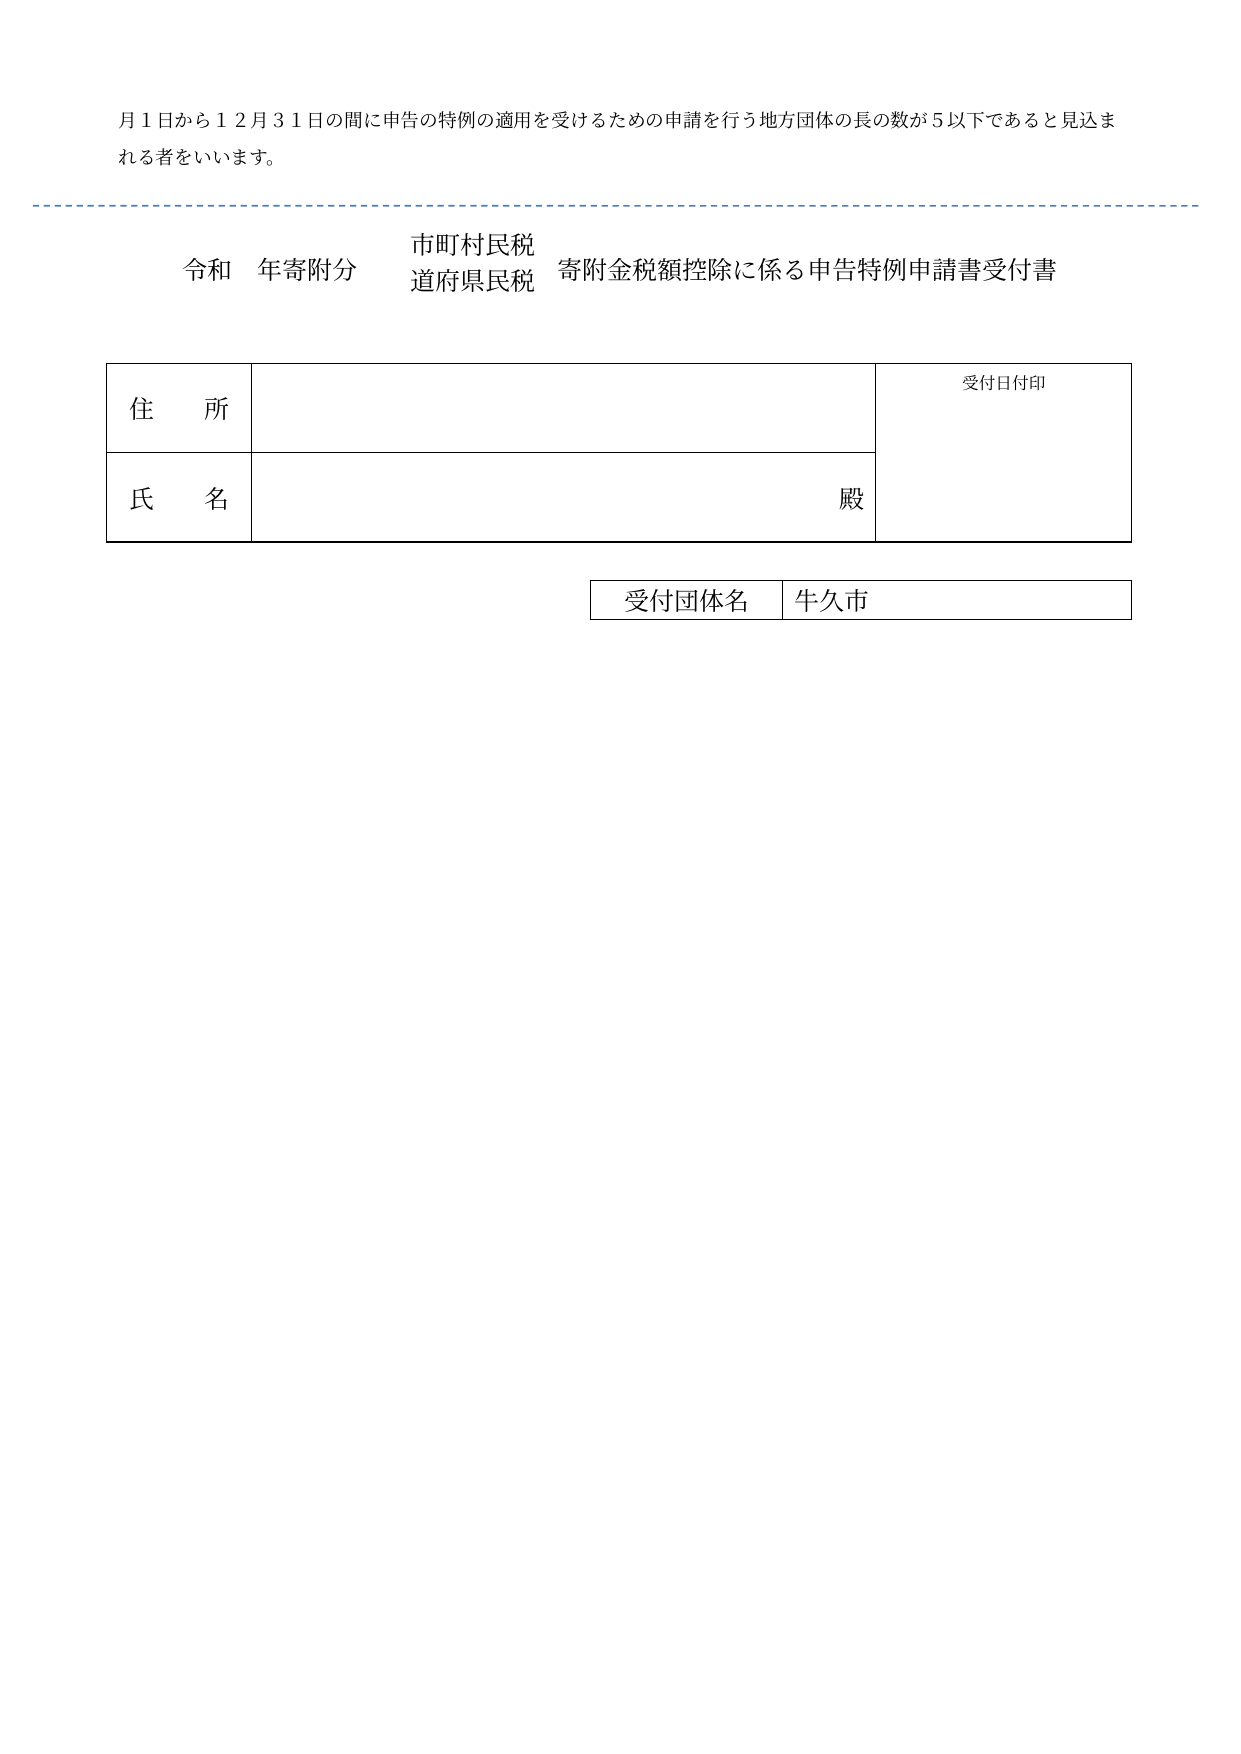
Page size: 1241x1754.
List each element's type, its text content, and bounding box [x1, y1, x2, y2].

table_cell 殿 [252, 453, 875, 541]
table_header 牛久市 [783, 581, 1131, 618]
text 令和 年寄附分 寄附金税額控除に係る申告特例申請書受付書 [118, 250, 1122, 288]
table_cell 氏 名 [107, 453, 251, 541]
table_header 住 所 [107, 364, 251, 452]
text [118, 100, 1122, 175]
table_header 受付団体名 [591, 581, 782, 618]
table_header [252, 364, 875, 452]
table_header 受付日付印 [876, 364, 1131, 541]
